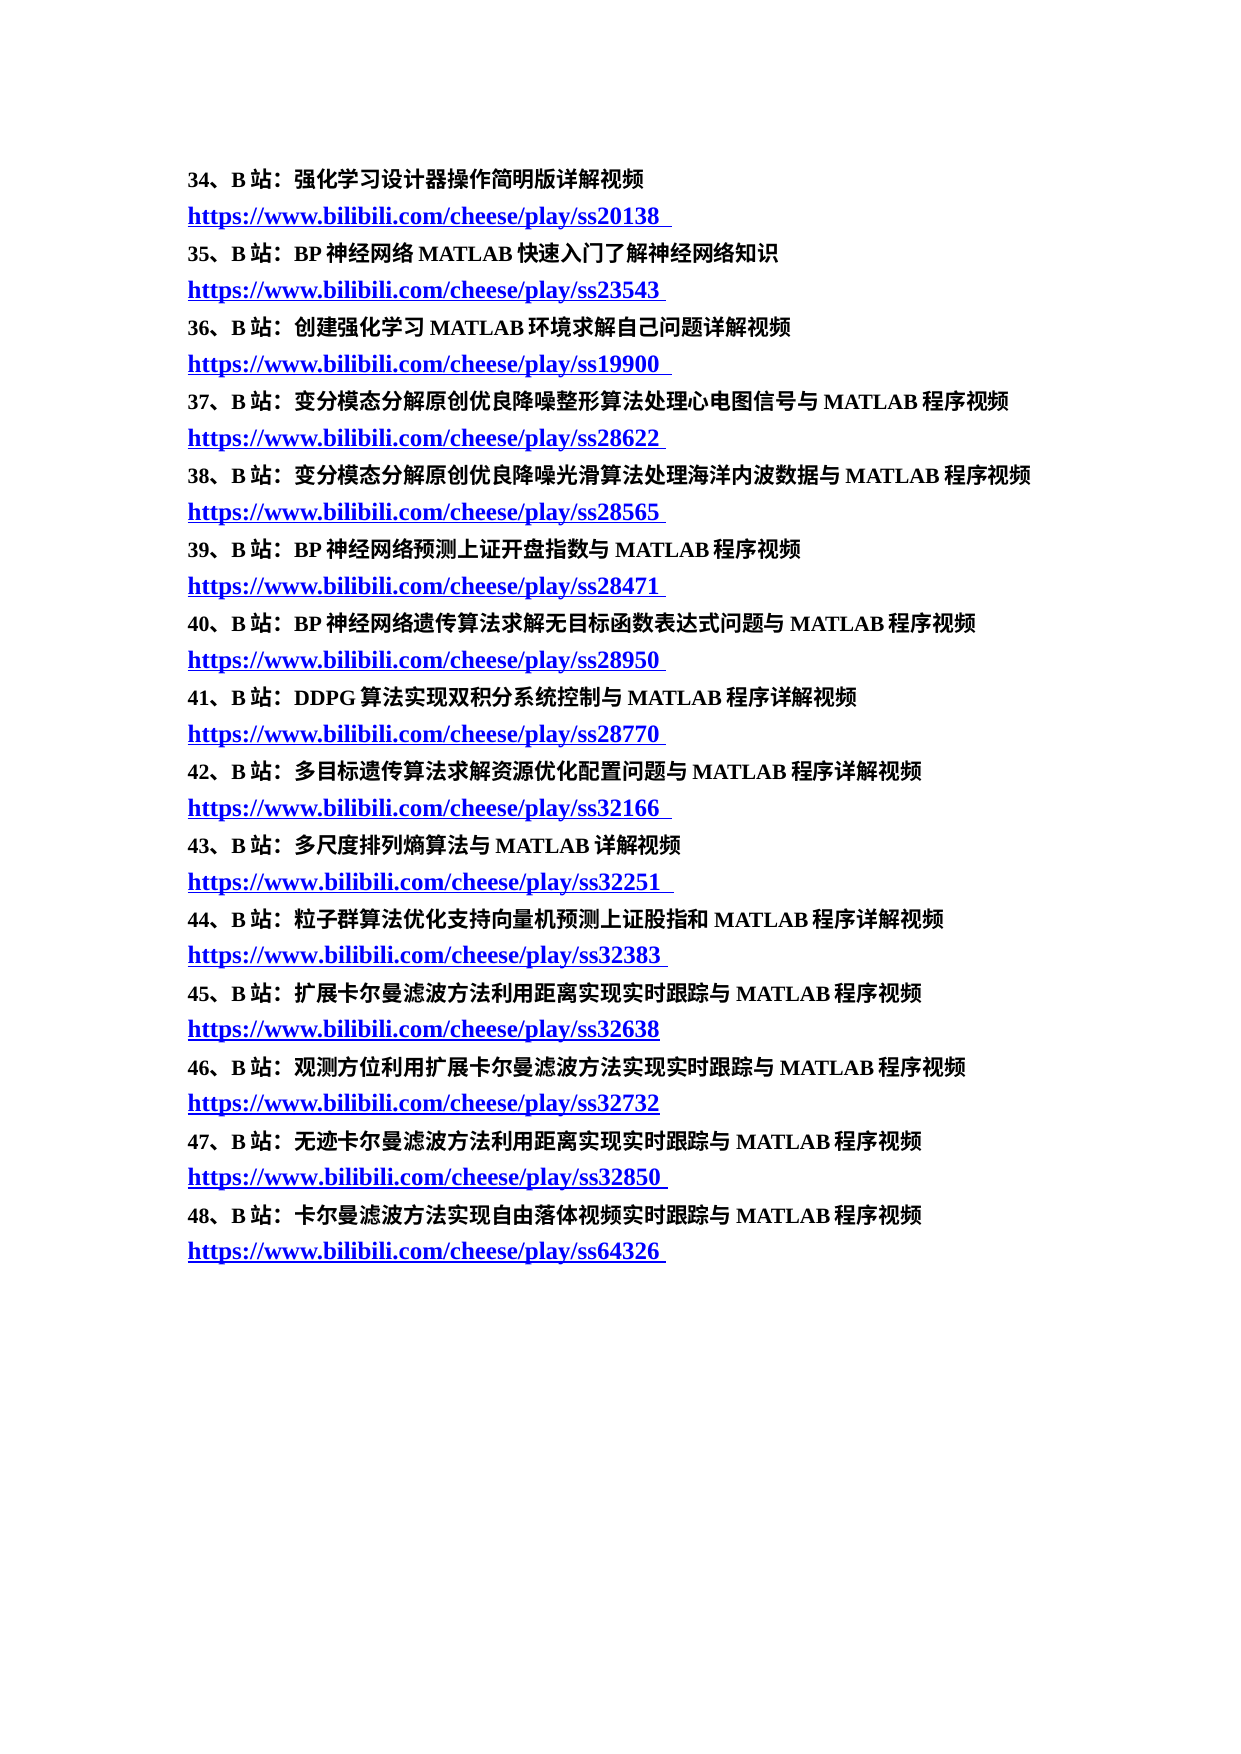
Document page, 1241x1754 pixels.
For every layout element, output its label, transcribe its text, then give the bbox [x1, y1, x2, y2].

text 43、B站：多尺度排列熵算法与MATLAB详解视频 [187, 828, 1053, 860]
text 47、B站：无迹卡尔曼滤波方法利用距离实现实时跟踪与MATLAB程序视频 [187, 1123, 1053, 1156]
text https://www.bilibili.com/cheese/play/ss23543 [187, 273, 1053, 306]
text https://www.bilibili.com/cheese/play/ss20138 [187, 199, 1053, 232]
text 36、B站：创建强化学习MATLAB环境求解自己问题详解视频 [187, 310, 1053, 342]
text https://www.bilibili.com/cheese/play/ss19900 [187, 347, 1053, 379]
text 48、B站：卡尔曼滤波方法实现自由落体视频实时跟踪与MATLAB程序视频 [187, 1197, 1053, 1230]
text 42、B站：多目标遗传算法求解资源优化配置问题与MATLAB程序详解视频 [187, 754, 1053, 786]
text https://www.bilibili.com/cheese/play/ss32251 [187, 865, 1053, 897]
text 41、B站：DDPG算法实现双积分系统控制与MATLAB程序详解视频 [187, 680, 1053, 712]
text https://www.bilibili.com/cheese/play/ss32383 [187, 939, 1053, 971]
text https://www.bilibili.com/cheese/play/ss32638 [187, 1013, 1053, 1045]
text 39、B站：BP神经网络预测上证开盘指数与MATLAB程序视频 [187, 532, 1053, 564]
text https://www.bilibili.com/cheese/play/ss28622 [187, 421, 1053, 453]
text https://www.bilibili.com/cheese/play/ss32732 [187, 1087, 1053, 1119]
text https://www.bilibili.com/cheese/play/ss64326 [187, 1234, 1053, 1267]
text https://www.bilibili.com/cheese/play/ss28770 [187, 717, 1053, 749]
text 37、B站：变分模态分解原创优良降噪整形算法处理心电图信号与MATLAB程序视频 [187, 384, 1053, 416]
text 38、B站：变分模态分解原创优良降噪光滑算法处理海洋内波数据与MATLAB程序视频 [187, 458, 1053, 490]
text https://www.bilibili.com/cheese/play/ss28565 [187, 495, 1053, 527]
text 35、B站：BP神经网络MATLAB快速入门了解神经网络知识 [187, 236, 1053, 268]
text 46、B站：观测方位利用扩展卡尔曼滤波方法实现实时跟踪与MATLAB程序视频 [187, 1049, 1053, 1082]
text 34、B站：强化学习设计器操作简明版详解视频 [187, 162, 1053, 194]
text 45、B站：扩展卡尔曼滤波方法利用距离实现实时跟踪与MATLAB程序视频 [187, 976, 1053, 1008]
text https://www.bilibili.com/cheese/play/ss32850 [187, 1161, 1053, 1193]
text 44、B站：粒子群算法优化支持向量机预测上证股指和MATLAB程序详解视频 [187, 902, 1053, 934]
text https://www.bilibili.com/cheese/play/ss28471 [187, 569, 1053, 601]
text 40、B站：BP神经网络遗传算法求解无目标函数表达式问题与MATLAB程序视频 [187, 606, 1053, 638]
text https://www.bilibili.com/cheese/play/ss28950 [187, 643, 1053, 675]
text https://www.bilibili.com/cheese/play/ss32166 [187, 791, 1053, 823]
